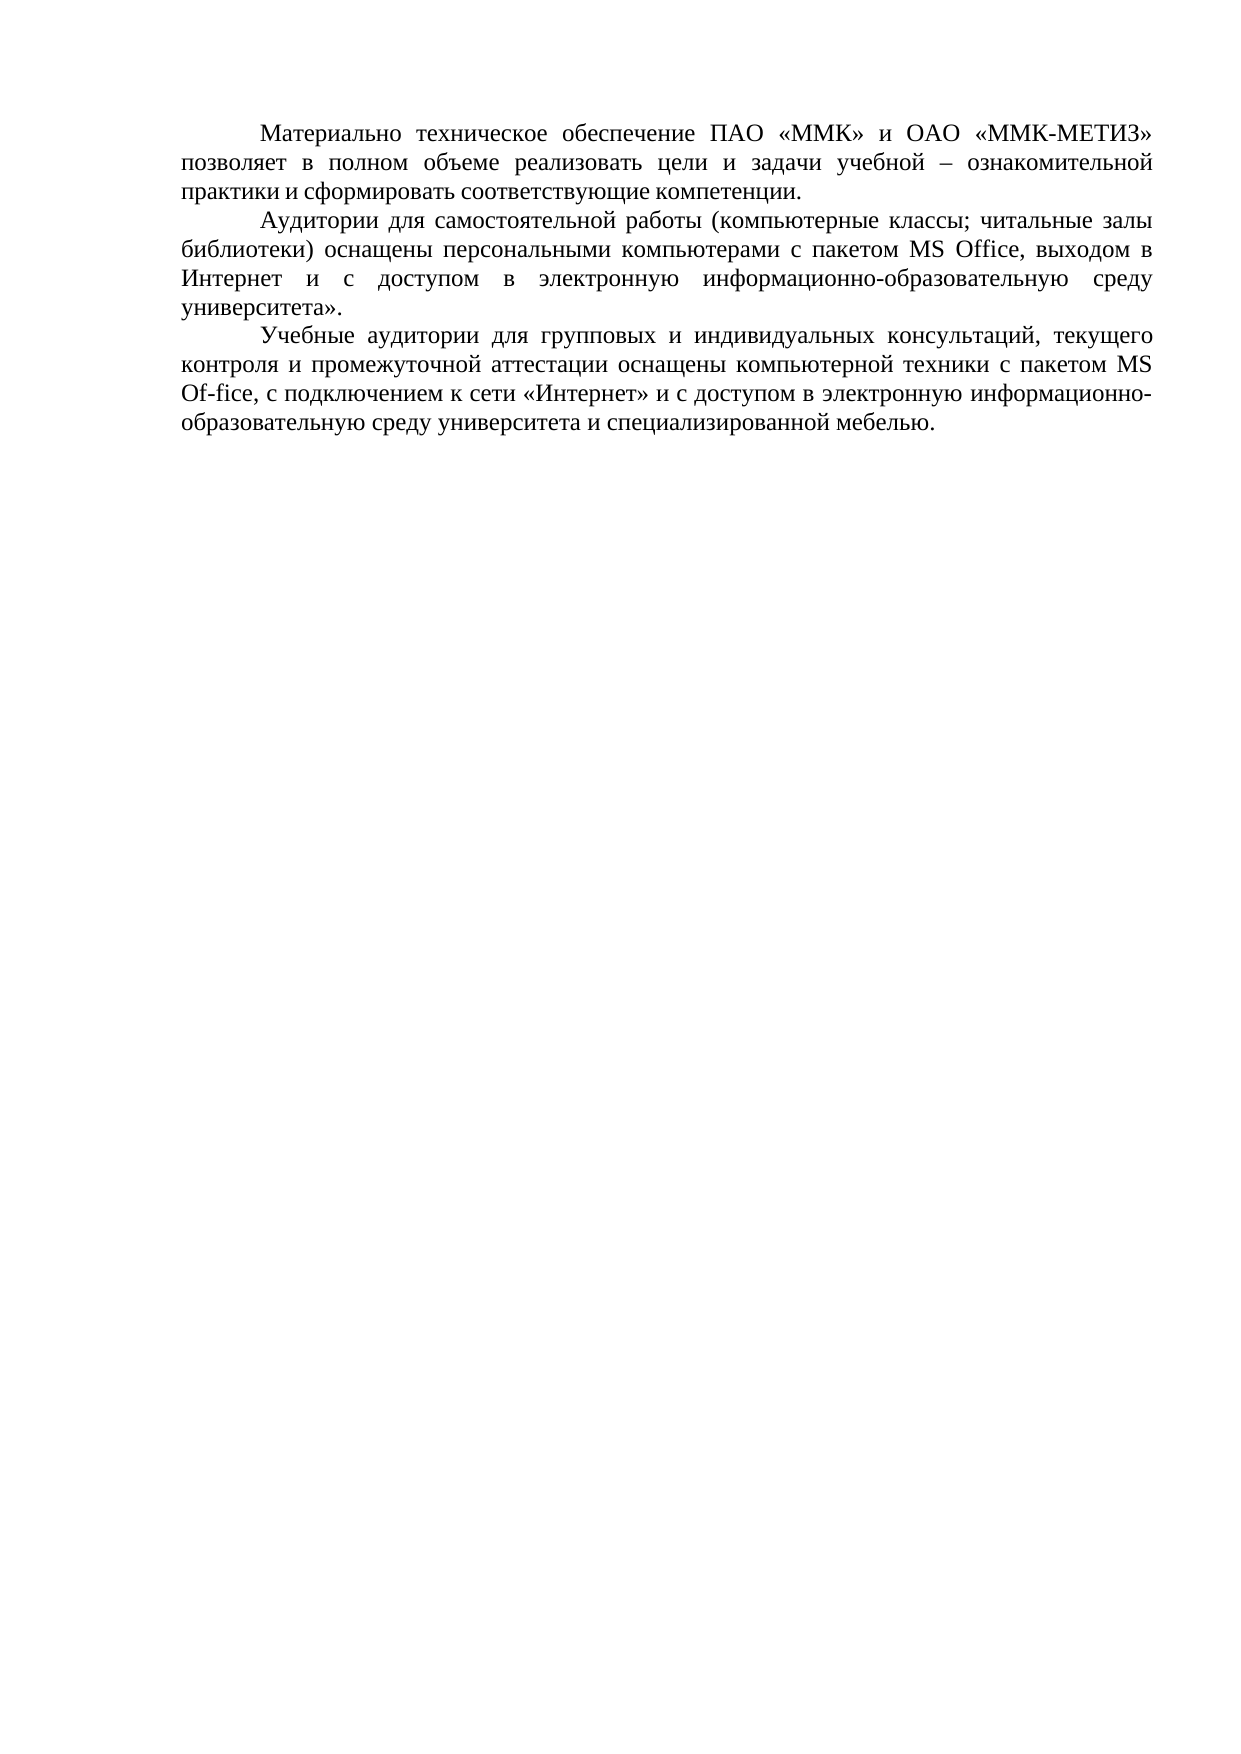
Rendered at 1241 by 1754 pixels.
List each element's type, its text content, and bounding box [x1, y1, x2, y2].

table_cell Материально техническое обеспечение ПАО «ММК» и ОАО «ММК-МЕТИЗ» позволяет в полном объеме реализовать цели и задачи учебной – ознакомительной практики и сформировать соответствующие компетенции. Аудитории для самостоятельной работы (компьютерные классы; читальные залы библиотеки) оснащены персональными компьютерами с пакетом MS Office, выходом в Интернет и с доступом в электронную информационно-образовательную среду университета». Учебные аудитории для групповых и индивидуальных консультаций, текущего контроля и промежуточной аттестации оснащены компьютерной техники с пакетом MS Of-fice, с подключением к сети «Интернет» и с доступом в электронную информационно-образовательную среду университета и специализированной мебелью. [177, 118, 1156, 500]
